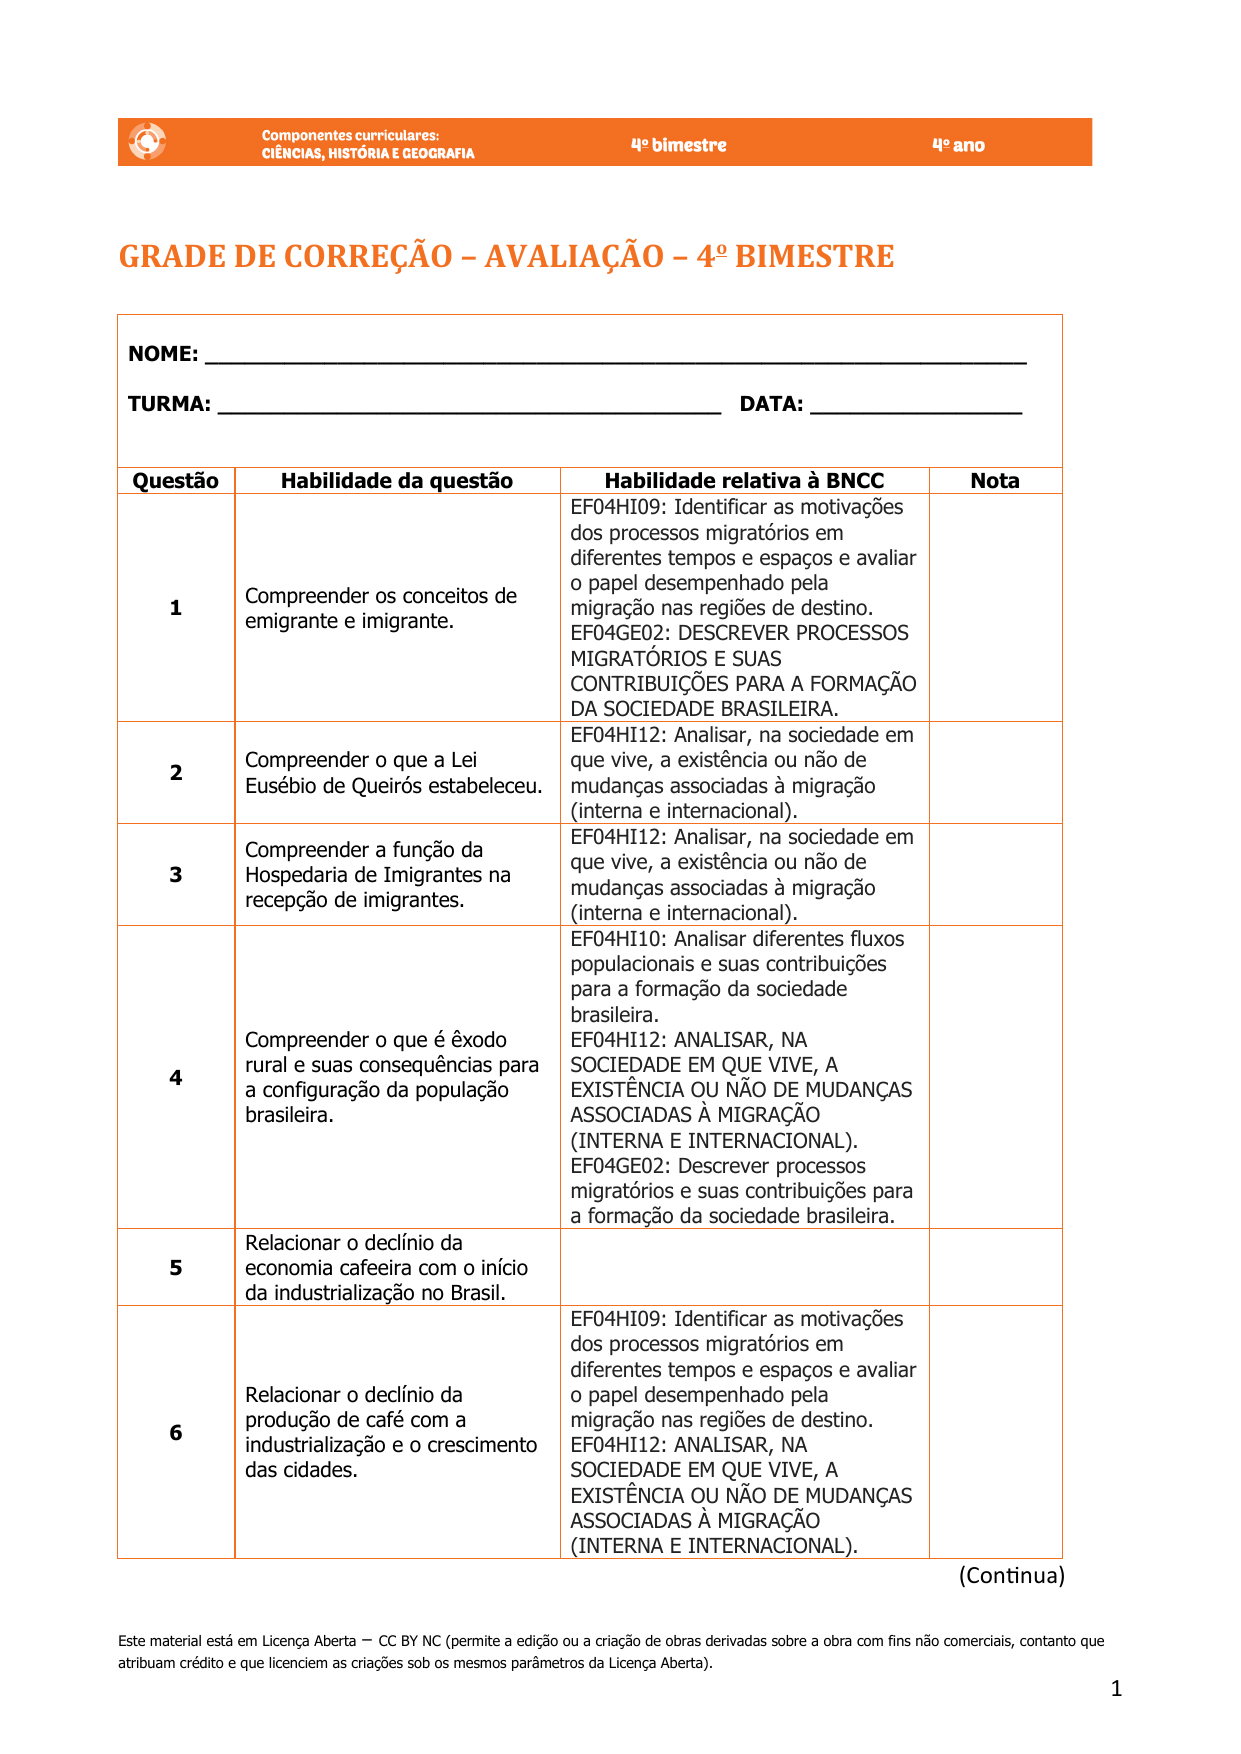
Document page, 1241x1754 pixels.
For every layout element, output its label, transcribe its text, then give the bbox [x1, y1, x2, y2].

table_cell Compreender o que é êxodo rural e suas consequências para a configuração da população brasileira. [236, 926, 560, 1228]
table_cell Nota [930, 468, 1062, 493]
table_cell [930, 926, 1062, 1228]
table_cell EF04HI12: Analisar, na sociedade em que vive, a existência ou não de mudanças associadas à migração (interna e internacional). [561, 824, 929, 924]
table_header NOME: ______________________________________________________________ TURMA: ______________________________________ DATA: ________________ [118, 315, 1062, 467]
table_cell [930, 722, 1062, 823]
table_cell EF04HI10: Analisar diferentes fluxos populacionais e suas contribuições para a formação da sociedade brasileira. EF04HI12: Analisar, na sociedade em que vive, a existência ou não de mudanças associadas à migração (interna e internacional). EF04GE02: Descrever processos migratórios e suas contribuições para a formação da sociedade brasileira. [561, 926, 929, 1228]
table_cell 4 [118, 926, 234, 1228]
table_cell Relacionar o declínio da economia cafeeira com o início da industrialização no Brasil. [236, 1229, 560, 1305]
table_cell Relacionar o declínio da produção de café com a industrialização e o crescimento das cidades. [236, 1306, 560, 1558]
table_cell Habilidade da questão [236, 468, 560, 493]
table_cell 3 [118, 824, 234, 924]
table_cell [930, 1229, 1062, 1305]
table_cell Questão [118, 468, 234, 493]
table_cell Habilidade relativa à BNCC [561, 468, 929, 493]
text Grade de correção – avaliação – 4o Bimestre [118, 236, 1122, 275]
table_cell EF04HI09: Identificar as motivações dos processos migratórios em diferentes tempos e espaços e avaliar o papel desempenhado pela migração nas regiões de destino. EF04HI12: Analisar, na sociedade em que vive, a existência ou não de mudanças associadas à migração (interna e internacional). [561, 1306, 929, 1558]
table_cell EF04HI12: Analisar, na sociedade em que vive, a existência ou não de mudanças associadas à migração (interna e internacional). [561, 722, 929, 823]
table_cell 2 [118, 722, 234, 823]
table_cell [930, 824, 1062, 924]
table_cell Compreender o que a Lei Eusébio de Queirós estabeleceu. [236, 722, 560, 823]
table_cell [930, 494, 1062, 721]
table_cell 6 [118, 1306, 234, 1558]
table_cell 1 [118, 494, 234, 721]
table_cell Compreender a função da Hospedaria de Imigrantes na recepção de imigrantes. [236, 824, 560, 924]
table_cell [561, 1229, 929, 1305]
text (Continua) [793, 1559, 1122, 1589]
table_cell [930, 1306, 1062, 1558]
table_cell Compreender os conceitos de emigrante e imigrante. [236, 494, 560, 721]
table_cell 5 [118, 1229, 234, 1305]
picture [118, 118, 1093, 166]
table_cell EF04HI09: Identificar as motivações dos processos migratórios em diferentes tempos e espaços e avaliar o papel desempenhado pela migração nas regiões de destino. EF04GE02: Descrever processos migratórios e suas contribuições para a formação da sociedade brasileira. [561, 494, 929, 721]
